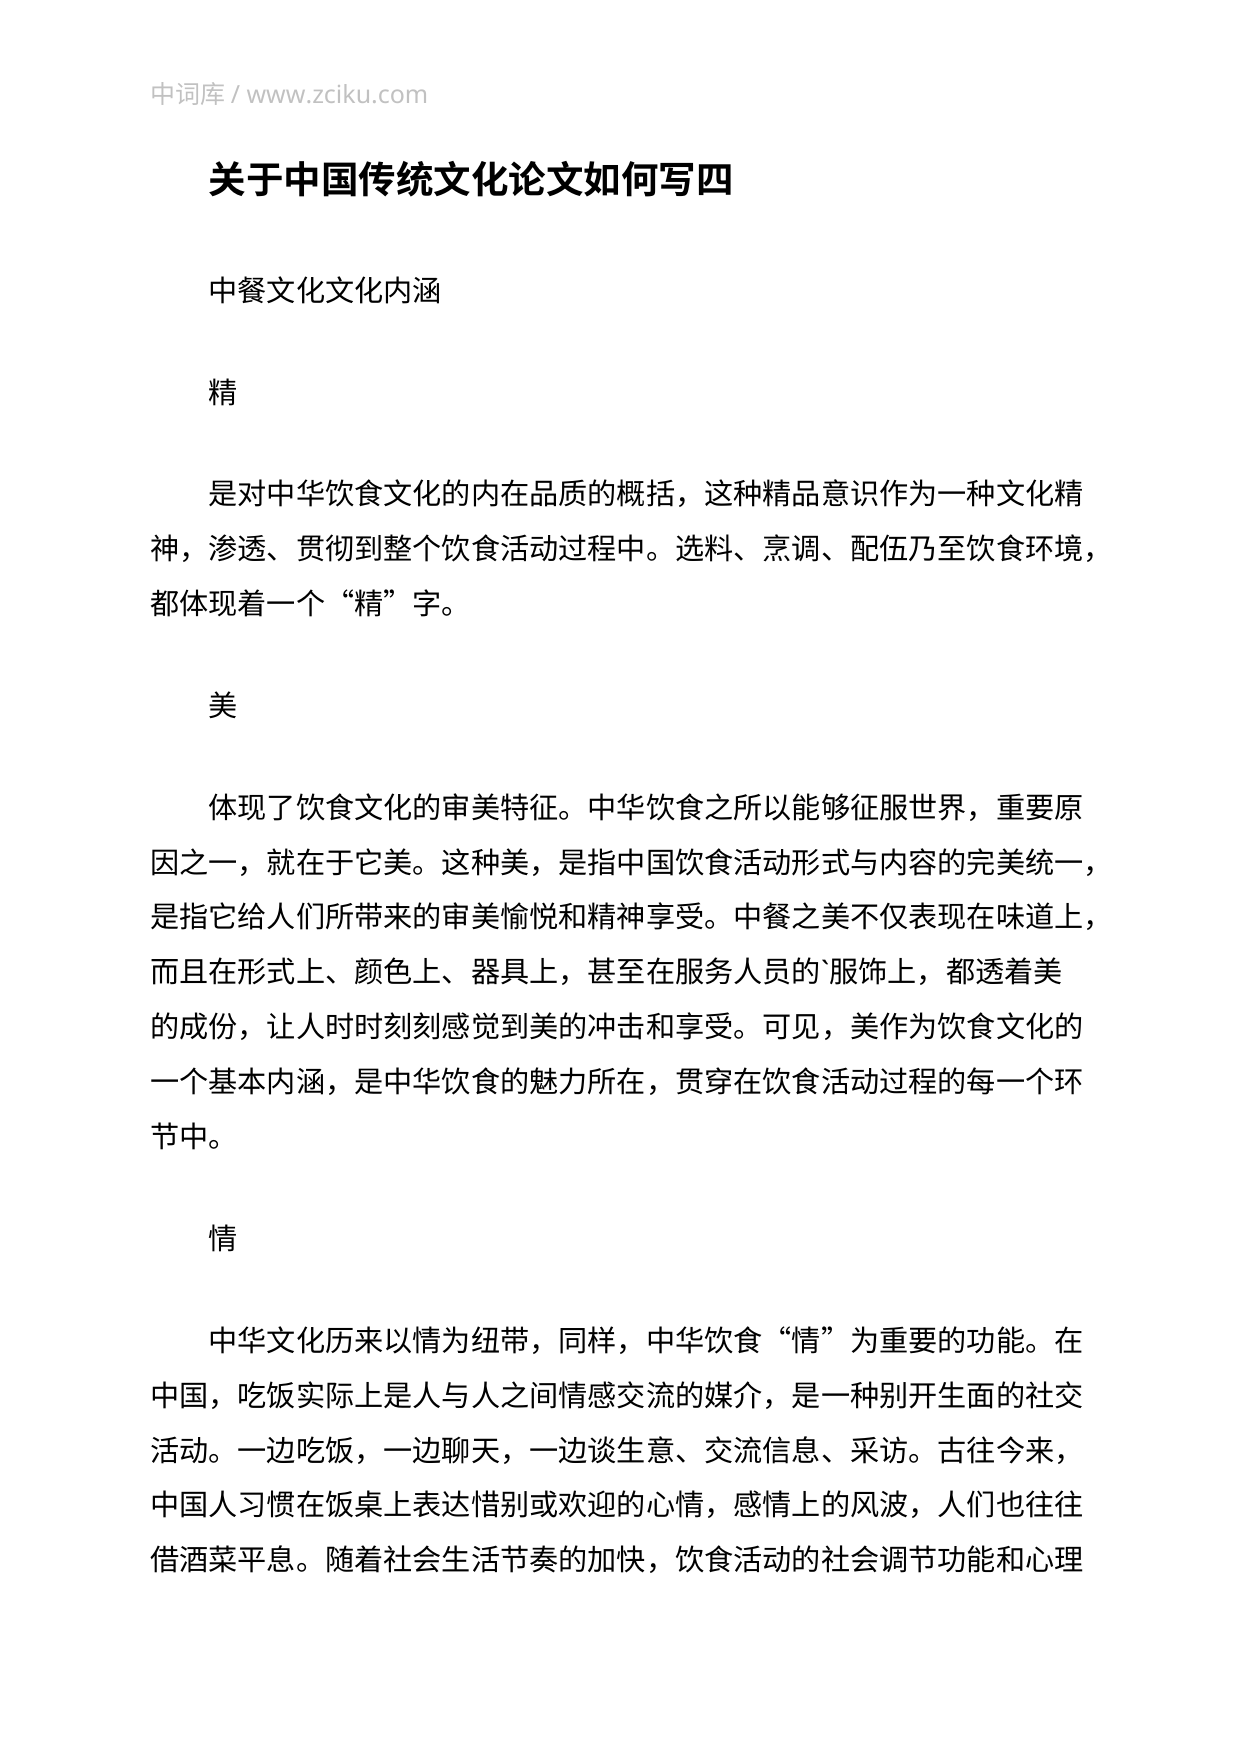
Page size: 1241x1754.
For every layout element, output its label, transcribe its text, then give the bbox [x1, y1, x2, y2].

text 是对中华饮食文化的内在品质的概括，这种精品意识作为一种文化精神，渗透、贯彻到整个饮食活动过程中。选料、烹调、配伍乃至饮食环境，都体现着一个“精”字。 [150, 471, 1090, 623]
text 美 [150, 682, 1090, 725]
text 中餐文化文化内涵 [150, 267, 1090, 310]
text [150, 1317, 1090, 1579]
text 体现了饮食文化的审美特征。中华饮食之所以能够征服世界，重要原因之一，就在于它美。这种美，是指中国饮食活动形式与内容的完美统一，是指它给人们所带来的审美愉悦和精神享受。中餐之美不仅表现在味道上，而且在形式上、颜色上、器具上，甚至在服务人员的`服饰上，都透着美的成份，让人时时刻刻感觉到美的冲击和享受。可见，美作为饮食文化的一个基本内涵，是中华饮食的魅力所在，贯穿在饮食活动过程的每一个环节中。 [150, 784, 1090, 1156]
text 关于中国传统文化论文如何写四 [150, 150, 1090, 204]
text 精 [150, 369, 1090, 411]
text 情 [150, 1216, 1090, 1258]
